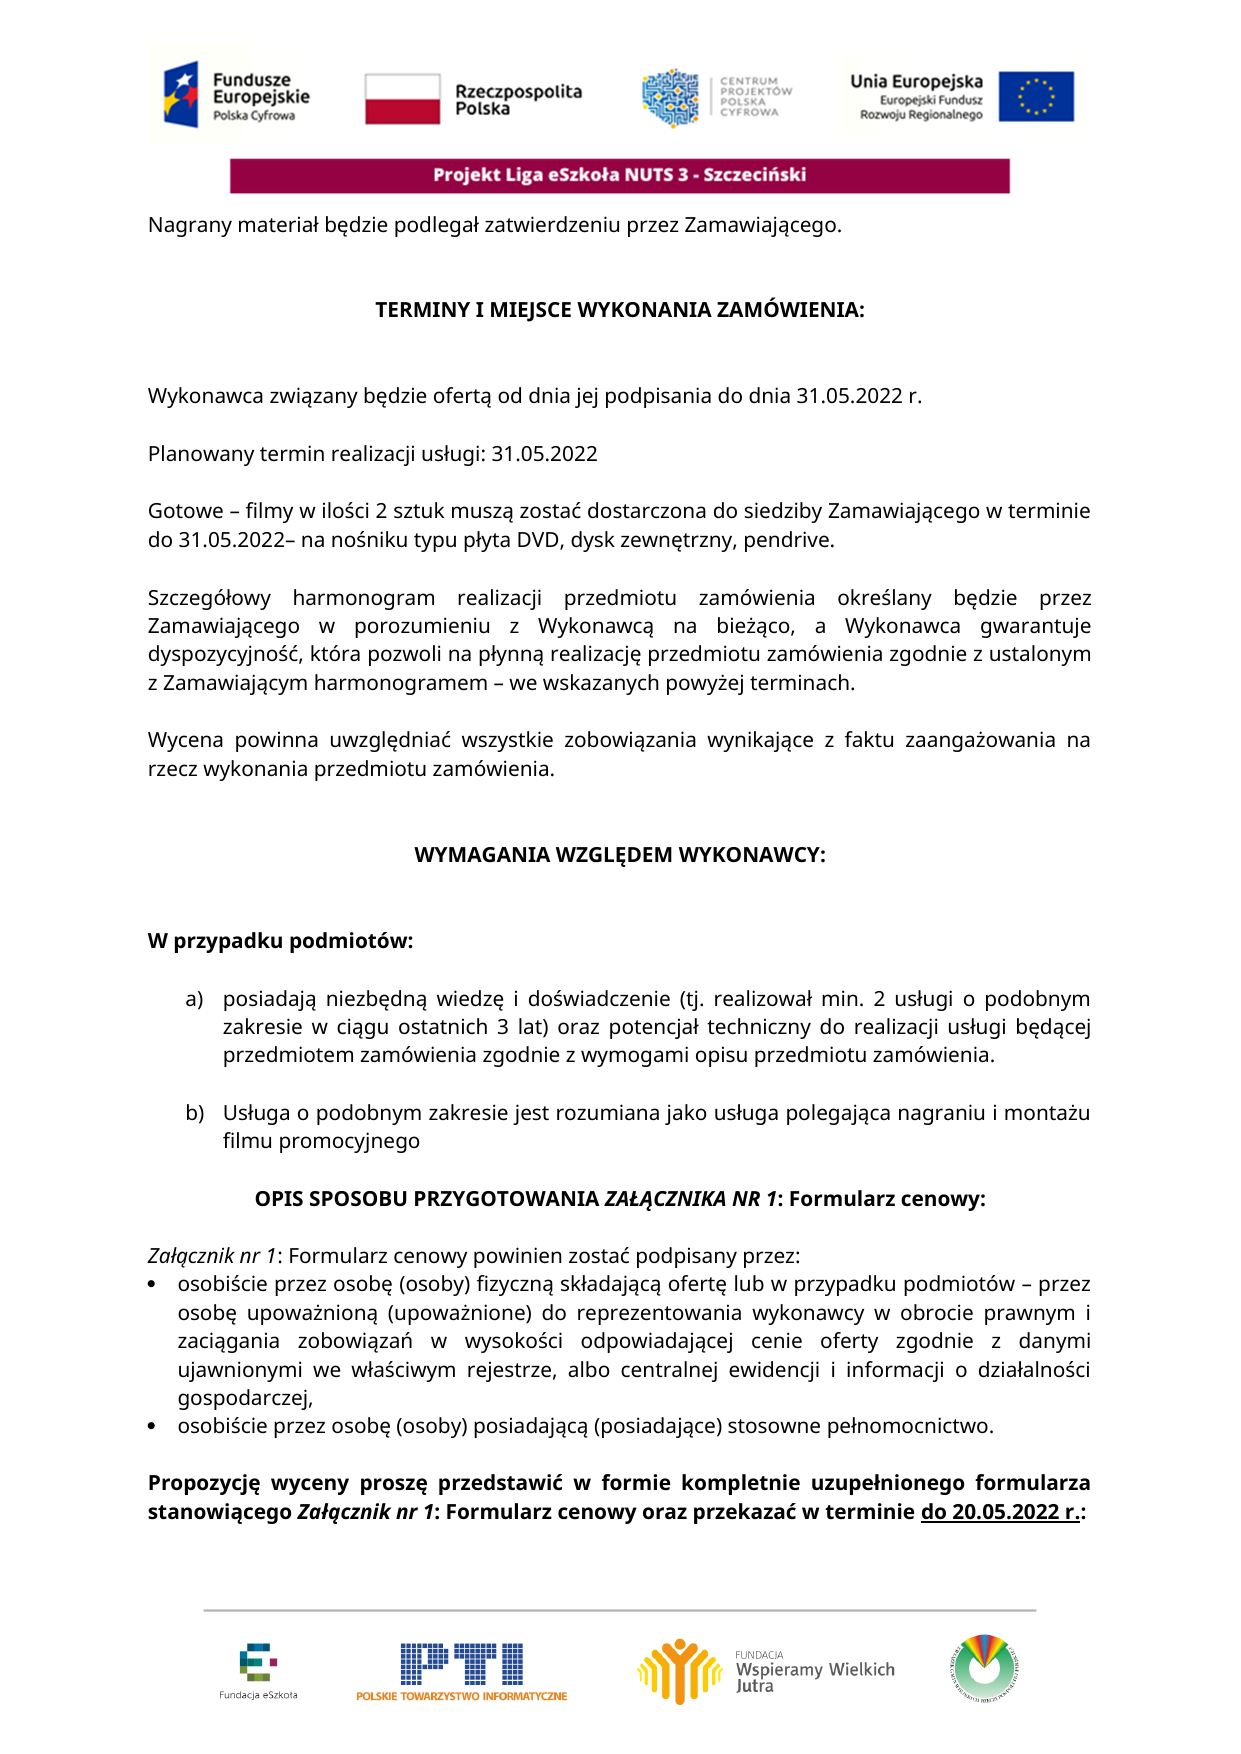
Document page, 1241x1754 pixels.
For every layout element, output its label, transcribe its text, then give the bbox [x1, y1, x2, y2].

text Załącznik nr 1: Formularz cenowy powinien zostać podpisany przez: [148, 1241, 1092, 1269]
list osobiście przez osobę (osoby) posiadającą (posiadające) stosowne pełnomocnictwo. [148, 1412, 1092, 1440]
text OPIS SPOSOBU PRZYGOTOWANIA ZAŁĄCZNIKA NR 1: Formularz cenowy: [148, 1184, 1092, 1213]
picture [147, 44, 1093, 210]
picture [203, 1605, 1037, 1705]
text Szczegółowy harmonogram realizacji przedmiotu zamówienia określany będzie przez Zamawiającego w porozumieniu z Wykonawcą na bieżąco, a Wykonawca gwarantuje dyspozycyjność, która pozwoli na płynną realizację przedmiotu zamówienia zgodnie z ustalonym z Zamawiającym harmonogramem – we wskazanych powyżej terminach. [148, 583, 1092, 696]
text Propozycję wyceny proszę przedstawić w formie kompletnie uzupełnionego formularza stanowiącego Załącznik nr 1: Formularz cenowy oraz przekazać w terminie do 20.05.2022 r.: [148, 1468, 1092, 1525]
text W przypadku podmiotów: [148, 926, 1092, 954]
text Wykonawca związany będzie ofertą od dnia jej podpisania do dnia 31.05.2022 r. [148, 381, 1092, 410]
text Nagrany materiał będzie podlegał zatwierdzeniu przez Zamawiającego. [148, 210, 1092, 238]
text WYMAGANIA WZGLĘDEM WYKONAWCY: [148, 840, 1092, 868]
text Gotowe – filmy w ilości 2 sztuk muszą zostać dostarczona do siedziby Zamawiającego w terminie do 31.05.2022– na nośniku typu płyta DVD, dysk zewnętrzny, pendrive. [148, 497, 1092, 553]
text TERMINY I MIEJSCE WYKONANIA ZAMÓWIENIA: [148, 295, 1092, 324]
list osobiście przez osobę (osoby) fizyczną składającą ofertę lub w przypadku podmiotów – przez osobę upoważnioną (upoważnione) do reprezentowania wykonawcy w obrocie prawnym i zaciągania zobowiązań w wysokości odpowiadającej cenie oferty zgodnie z danymi ujawnionymi we właściwym rejestrze, albo centralnej ewidencji i informacji o działalności gospodarczej, [148, 1269, 1092, 1412]
text Planowany termin realizacji usługi: 31.05.2022 [148, 439, 1092, 467]
list posiadają niezbędną wiedzę i doświadczenie (tj. realizował min. 2 usługi o podobnym zakresie w ciągu ostatnich 3 lat) oraz potencjał techniczny do realizacji usługi będącej przedmiotem zamówienia zgodnie z wymogami opisu przedmiotu zamówienia. [185, 984, 1092, 1069]
list Usługa o podobnym zakresie jest rozumiana jako usługa polegająca nagraniu i montażu filmu promocyjnego [185, 1098, 1092, 1155]
text Wycena powinna uwzględniać wszystkie zobowiązania wynikające z faktu zaangażowania na rzecz wykonania przedmiotu zamówienia. [148, 726, 1092, 782]
